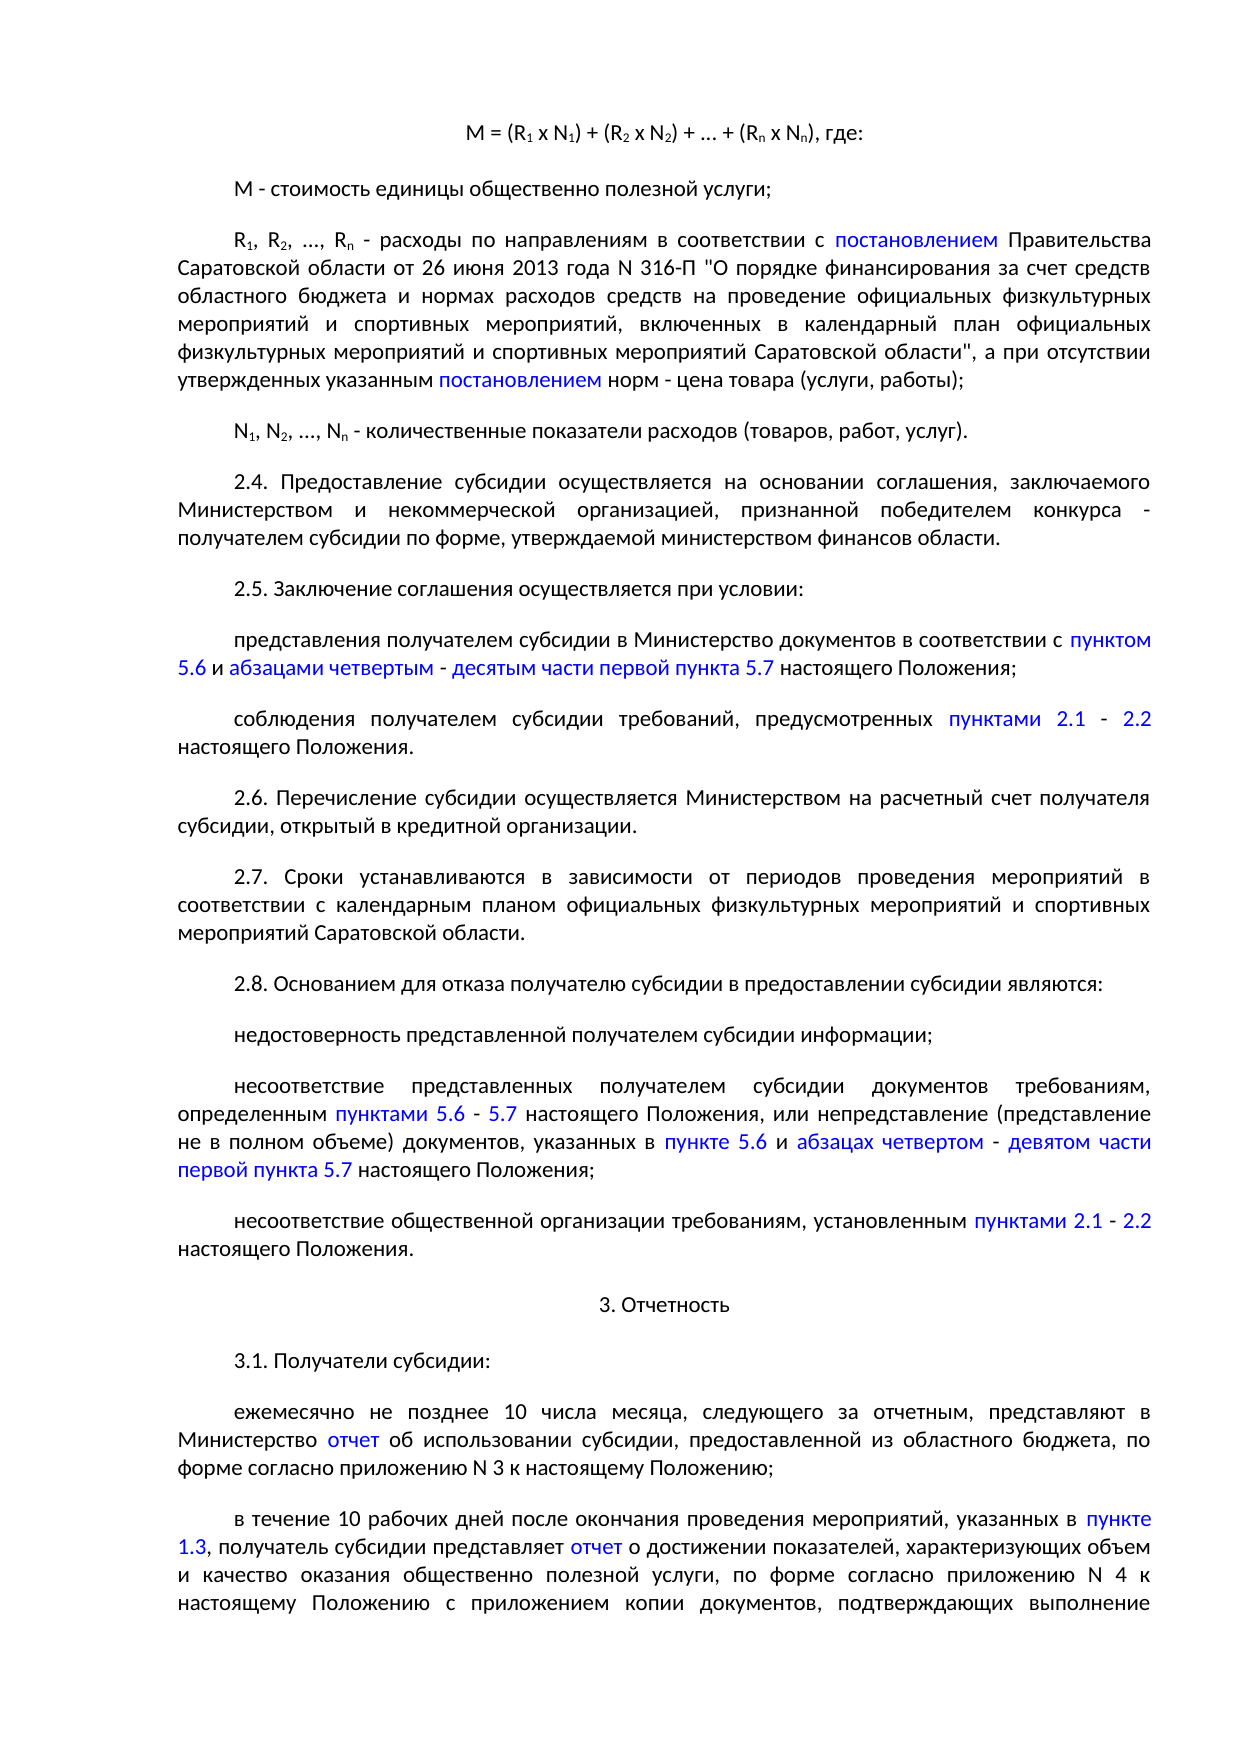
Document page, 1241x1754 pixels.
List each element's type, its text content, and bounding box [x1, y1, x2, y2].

text соблюдения получателем субсидии требований, предусмотренных пунктами 2.1 - 2.2 настоящего Положения. [177, 704, 1152, 760]
text недостоверность представленной получателем субсидии информации; [177, 1020, 1152, 1048]
text несоответствие представленных получателем субсидии документов требованиям, определенным пунктами 5.6 - 5.7 настоящего Положения, или непредставление (представление не в полном объеме) документов, указанных в пункте 5.6 и абзацах четвертом - девятом части первой пункта 5.7 настоящего Положения; [177, 1071, 1152, 1183]
text 2.8. Основанием для отказа получателю субсидии в предоставлении субсидии являются: [177, 969, 1152, 997]
text 2.5. Заключение соглашения осуществляется при условии: [177, 574, 1152, 602]
text 2.4. Предоставление субсидии осуществляется на основании соглашения, заключаемого Министерством и некоммерческой организацией, признанной победителем конкурса - получателем субсидии по форме, утверждаемой министерством финансов области. [177, 467, 1152, 551]
text представления получателем субсидии в Министерство документов в соответствии с пунктом 5.6 и абзацами четвертым - десятым части первой пункта 5.7 настоящего Положения; [177, 625, 1152, 681]
text 2.6. Перечисление субсидии осуществляется Министерством на расчетный счет получателя субсидии, открытый в кредитной организации. [177, 783, 1152, 839]
text 3. Отчетность [177, 1290, 1152, 1318]
text ежемесячно не позднее 10 числа месяца, следующего за отчетным, представляют в Министерство отчет об использовании субсидии, предоставленной из областного бюджета, по форме согласно приложению N 3 к настоящему Положению; [177, 1397, 1152, 1481]
text М - стоимость единицы общественно полезной услуги; [177, 174, 1152, 202]
text R1, R2, ..., Rn - расходы по направлениям в соответствии с постановлением Правительства Саратовской области от 26 июня 2013 года N 316-П "О порядке финансирования за счет средств областного бюджета и нормах расходов средств на проведение официальных физкультурных мероприятий и спортивных мероприятий, включенных в календарный план официальных физкультурных мероприятий и спортивных мероприятий Саратовской области", а при отсутствии утвержденных указанным постановлением норм - цена товара (услуги, работы); [177, 225, 1152, 393]
text М = (R1 x N1) + (R2 x N2) + ... + (Rn x Nn), где: [177, 118, 1152, 146]
text несоответствие общественной организации требованиям, установленным пунктами 2.1 - 2.2 настоящего Положения. [177, 1206, 1152, 1262]
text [177, 1504, 1152, 1616]
text N1, N2, ..., Nn - количественные показатели расходов (товаров, работ, услуг). [177, 416, 1152, 444]
text 2.7. Сроки устанавливаются в зависимости от периодов проведения мероприятий в соответствии с календарным планом официальных физкультурных мероприятий и спортивных мероприятий Саратовской области. [177, 862, 1152, 946]
text 3.1. Получатели субсидии: [177, 1346, 1152, 1374]
